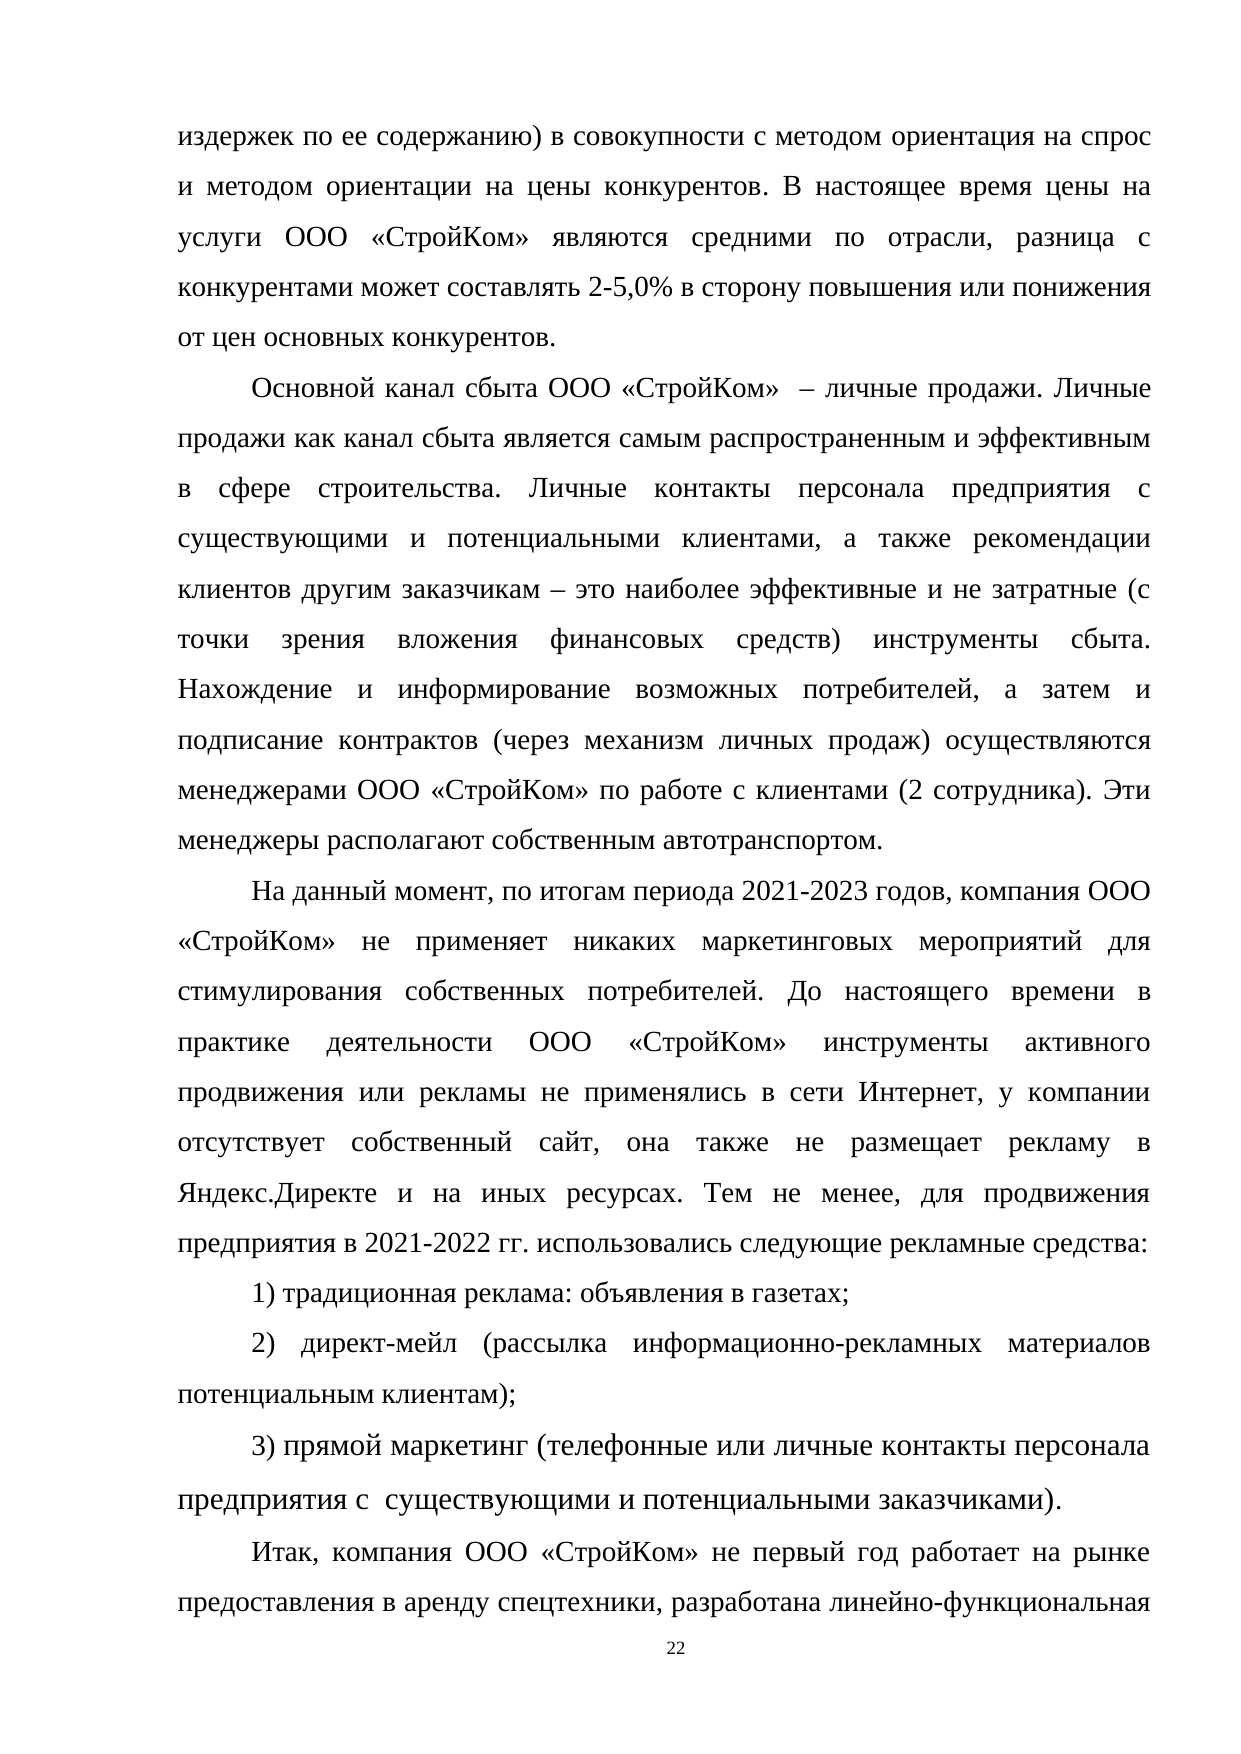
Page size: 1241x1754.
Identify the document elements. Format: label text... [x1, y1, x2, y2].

text 1) традиционная реклама: объявления в газетах; [177, 1275, 1152, 1309]
text На данный момент, по итогам периода 2021-2023 годов, компания ООО «СтройКом» не применяет никаких маркетинговых мероприятий для стимулирования собственных потребителей. До настоящего времени в практике деятельности ООО «СтройКом» инструменты активного продвижения или рекламы не применялись в сети Интернет, у компании отсутствует собственный сайт, она также не размещает рекламу в Яндекс.Директе и на иных ресурсах. Тем не менее, для продвижения предприятия в 2021-2022 гг. использовались следующие рекламные средства: [177, 873, 1152, 1258]
text Основной канал сбыта ООО «СтройКом» – личные продажи. Личные продажи как канал сбыта является самым распространенным и эффективным в сфере строительства. Личные контакты персонала предприятия с существующими и потенциальными клиентами, а также рекомендации клиентов другим заказчикам – это наиболее эффективные и не затратные (с точки зрения вложения финансовых средств) инструменты сбыта. Нахождение и информирование возможных потребителей, а затем и подписание контрактов (через механизм личных продаж) осуществляются менеджерами ООО «СтройКом» по работе с клиентами (2 сотрудника). Эти менеджеры располагают собственным автотранспортом. [177, 370, 1152, 856]
text 3) прямой маркетинг (телефонные или личные контакты персонала предприятия с существующими и потенциальными заказчиками). [177, 1426, 1152, 1516]
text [177, 118, 1152, 353]
text 2) директ-мейл (рассылка информационно-рекламных материалов потенциальным клиентам); [177, 1326, 1152, 1409]
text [177, 1534, 1152, 1618]
